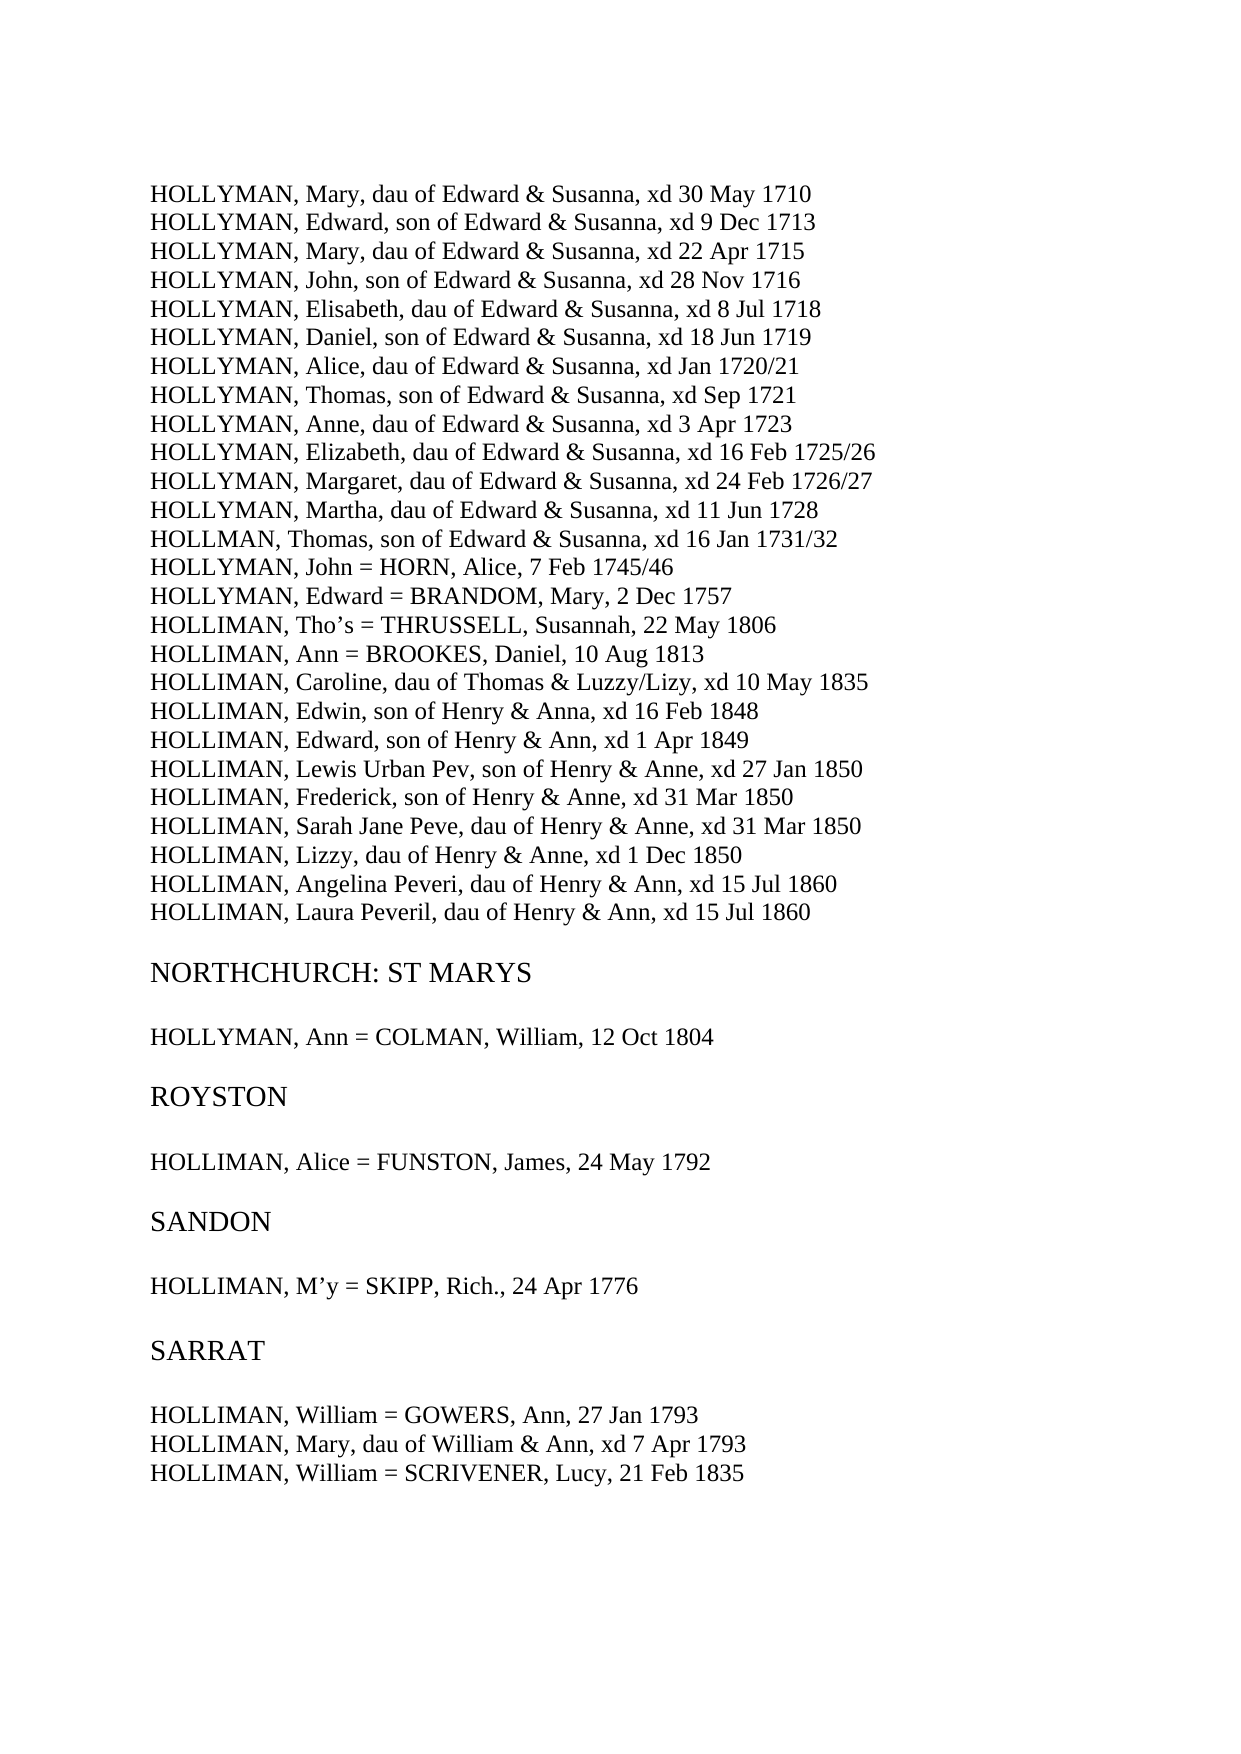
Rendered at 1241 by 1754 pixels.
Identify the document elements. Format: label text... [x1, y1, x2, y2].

text HOLLIMAN, Caroline, dau of Thomas & Luzzy/Lizy, xd 10 May 1835 [150, 667, 1090, 696]
text HOLLYMAN, Daniel, son of Edward & Susanna, xd 18 Jun 1719 [150, 322, 1090, 351]
text NORTHCHURCH: ST MARYS [150, 955, 1090, 988]
text HOLLYMAN, Martha, dau of Edward & Susanna, xd 11 Jun 1728 [150, 495, 1090, 524]
text HOLLIMAN, Mary, dau of William & Ann, xd 7 Apr 1793 [150, 1429, 1090, 1458]
text HOLLYMAN, Anne, dau of Edward & Susanna, xd 3 Apr 1723 [150, 409, 1090, 437]
text HOLLIMAN, Tho’s = THRUSSELL, Susannah, 22 May 1806 [150, 610, 1090, 639]
text HOLLIMAN, Ann = BROOKES, Daniel, 10 Aug 1813 [150, 639, 1090, 667]
text HOLLYMAN, Mary, dau of Edward & Susanna, xd 22 Apr 1715 [150, 236, 1090, 265]
text HOLLIMAN, Laura Peveril, dau of Henry & Ann, xd 15 Jul 1860 [150, 897, 1090, 926]
text HOLLIMAN, M’y = SKIPP, Rich., 24 Apr 1776 [150, 1271, 1090, 1300]
text HOLLYMAN, Mary, dau of Edward & Susanna, xd 30 May 1710 [150, 179, 1090, 207]
text SANDON [150, 1204, 1090, 1238]
text HOLLIMAN, Edwin, son of Henry & Anna, xd 16 Feb 1848 [150, 696, 1090, 725]
text HOLLMAN, Thomas, son of Edward & Susanna, xd 16 Jan 1731/32 [150, 524, 1090, 552]
text ROYSTON [150, 1079, 1090, 1113]
text HOLLIMAN, Lizzy, dau of Henry & Anne, xd 1 Dec 1850 [150, 840, 1090, 869]
text HOLLYMAN, Edward = BRANDOM, Mary, 2 Dec 1757 [150, 581, 1090, 610]
text SARRAT [150, 1333, 1090, 1367]
text HOLLIMAN, Frederick, son of Henry & Anne, xd 31 Mar 1850 [150, 782, 1090, 811]
text HOLLIMAN, Edward, son of Henry & Ann, xd 1 Apr 1849 [150, 725, 1090, 754]
text HOLLYMAN, Edward, son of Edward & Susanna, xd 9 Dec 1713 [150, 207, 1090, 236]
text HOLLIMAN, William = GOWERS, Ann, 27 Jan 1793 [150, 1401, 1090, 1429]
text HOLLYMAN, Margaret, dau of Edward & Susanna, xd 24 Feb 1726/27 [150, 466, 1090, 495]
text HOLLYMAN, John = HORN, Alice, 7 Feb 1745/46 [150, 552, 1090, 581]
text HOLLIMAN, Sarah Jane Peve, dau of Henry & Anne, xd 31 Mar 1850 [150, 811, 1090, 840]
text HOLLYMAN, Elisabeth, dau of Edward & Susanna, xd 8 Jul 1718 [150, 294, 1090, 322]
text HOLLYMAN, Elizabeth, dau of Edward & Susanna, xd 16 Feb 1725/26 [150, 437, 1090, 466]
text HOLLIMAN, Lewis Urban Pev, son of Henry & Anne, xd 27 Jan 1850 [150, 754, 1090, 782]
text HOLLIMAN, Angelina Peveri, dau of Henry & Ann, xd 15 Jul 1860 [150, 869, 1090, 897]
text HOLLIMAN, William = SCRIVENER, Lucy, 21 Feb 1835 [150, 1458, 1090, 1487]
text HOLLYMAN, Thomas, son of Edward & Susanna, xd Sep 1721 [150, 380, 1090, 409]
text HOLLYMAN, Ann = COLMAN, William, 12 Oct 1804 [150, 1022, 1090, 1051]
text HOLLIMAN, Alice = FUNSTON, James, 24 May 1792 [150, 1147, 1090, 1175]
text HOLLYMAN, Alice, dau of Edward & Susanna, xd Jan 1720/21 [150, 351, 1090, 380]
text HOLLYMAN, John, son of Edward & Susanna, xd 28 Nov 1716 [150, 265, 1090, 294]
